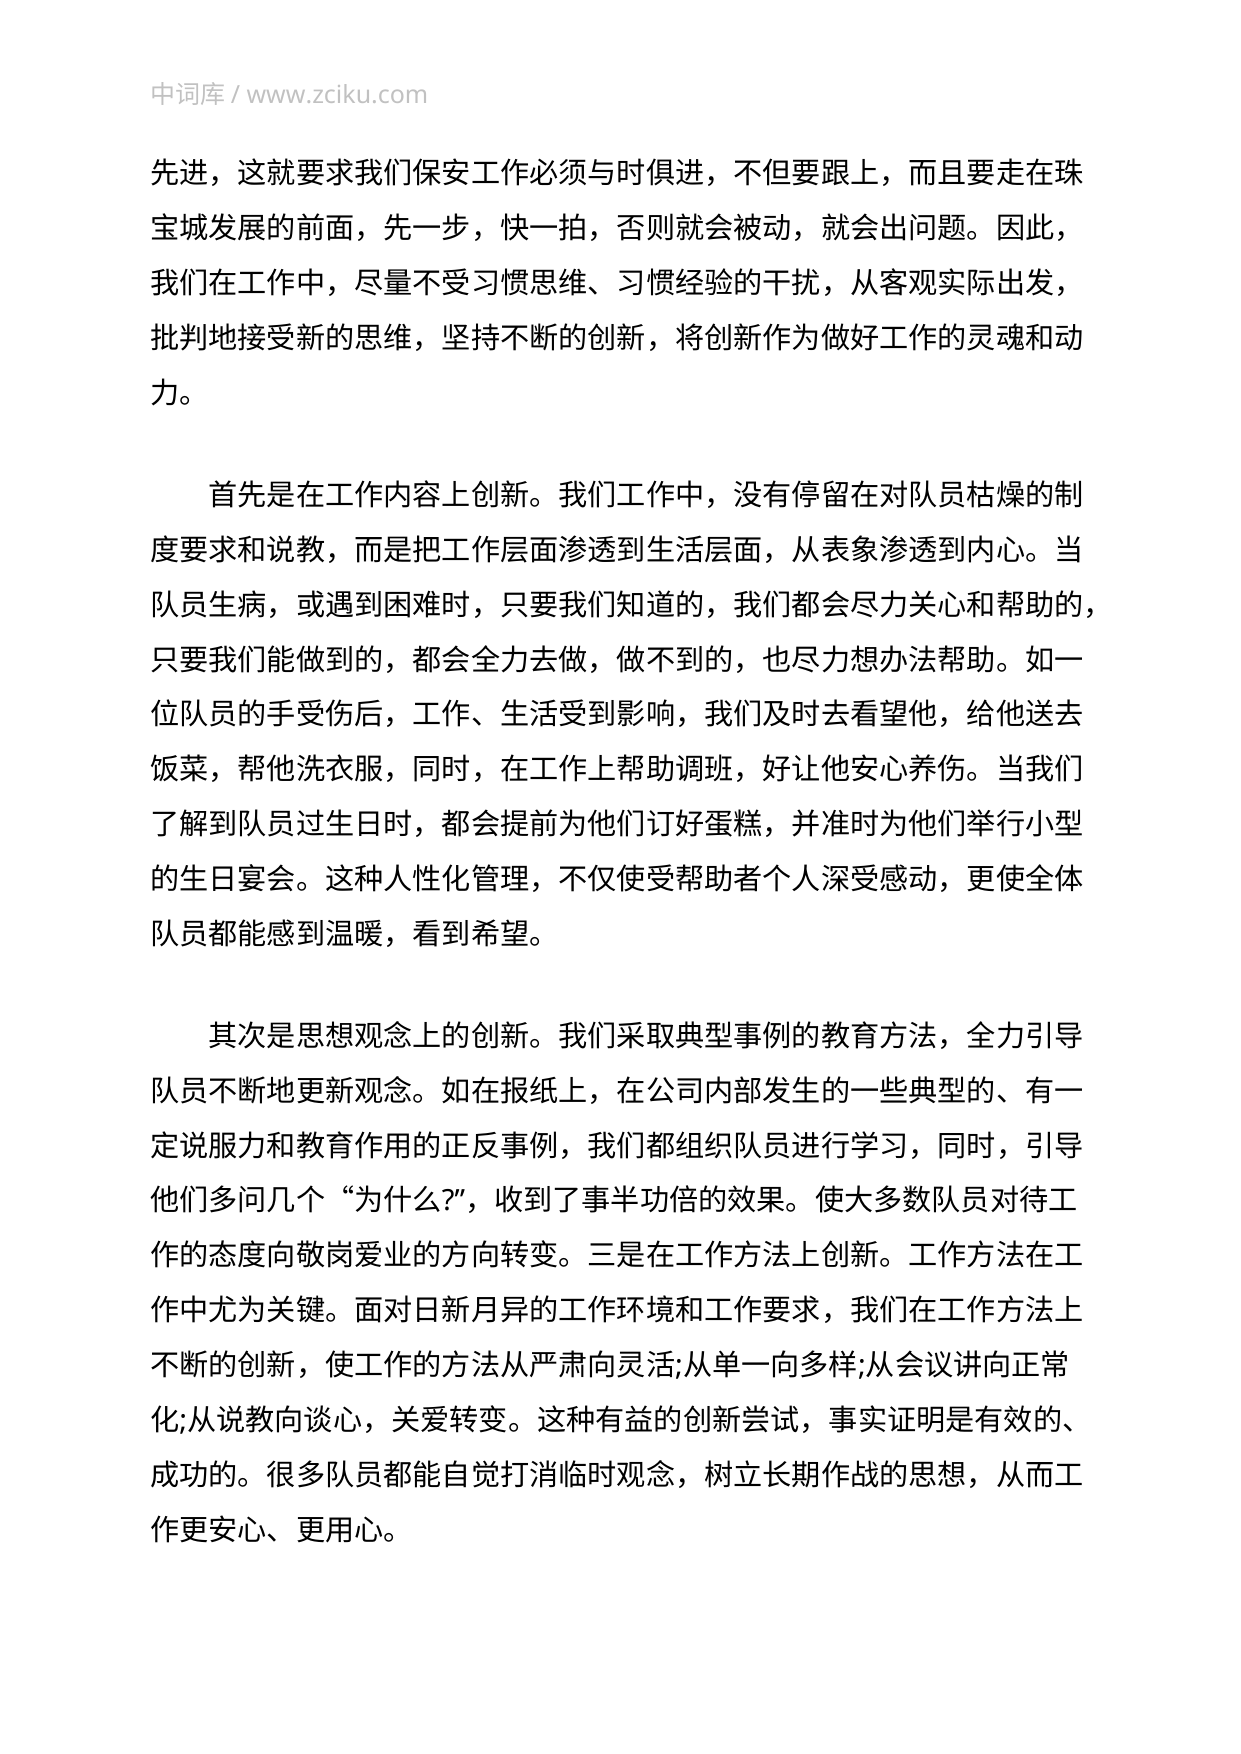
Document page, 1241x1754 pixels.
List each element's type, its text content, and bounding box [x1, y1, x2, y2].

text 首先是在工作内容上创新。我们工作中，没有停留在对队员枯燥的制度要求和说教，而是把工作层面渗透到生活层面，从表象渗透到内心。当队员生病，或遇到困难时，只要我们知道的，我们都会尽力关心和帮助的，只要我们能做到的，都会全力去做，做不到的，也尽力想办法帮助。如一位队员的手受伤后，工作、生活受到影响，我们及时去看望他，给他送去饭菜，帮他洗衣服，同时，在工作上帮助调班，好让他安心养伤。当我们了解到队员过生日时，都会提前为他们订好蛋糕，并准时为他们举行小型的生日宴会。这种人性化管理，不仅使受帮助者个人深受感动，更使全体队员都能感到温暖，看到希望。 [150, 471, 1090, 953]
text 其次是思想观念上的创新。我们采取典型事例的教育方法，全力引导队员不断地更新观念。如在报纸上，在公司内部发生的一些典型的、有一定说服力和教育作用的正反事例，我们都组织队员进行学习，同时，引导他们多问几个“为什么?”，收到了事半功倍的效果。使大多数队员对待工作的态度向敬岗爱业的方向转变。三是在工作方法上创新。工作方法在工作中尤为关键。面对日新月异的工作环境和工作要求，我们在工作方法上不断的创新，使工作的方法从严肃向灵活;从单一向多样;从会议讲向正常化;从说教向谈心，关爱转变。这种有益的创新尝试，事实证明是有效的、成功的。很多队员都能自觉打消临时观念，树立长期作战的思想，从而工作更安心、更用心。 [150, 1012, 1090, 1549]
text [150, 150, 1090, 412]
